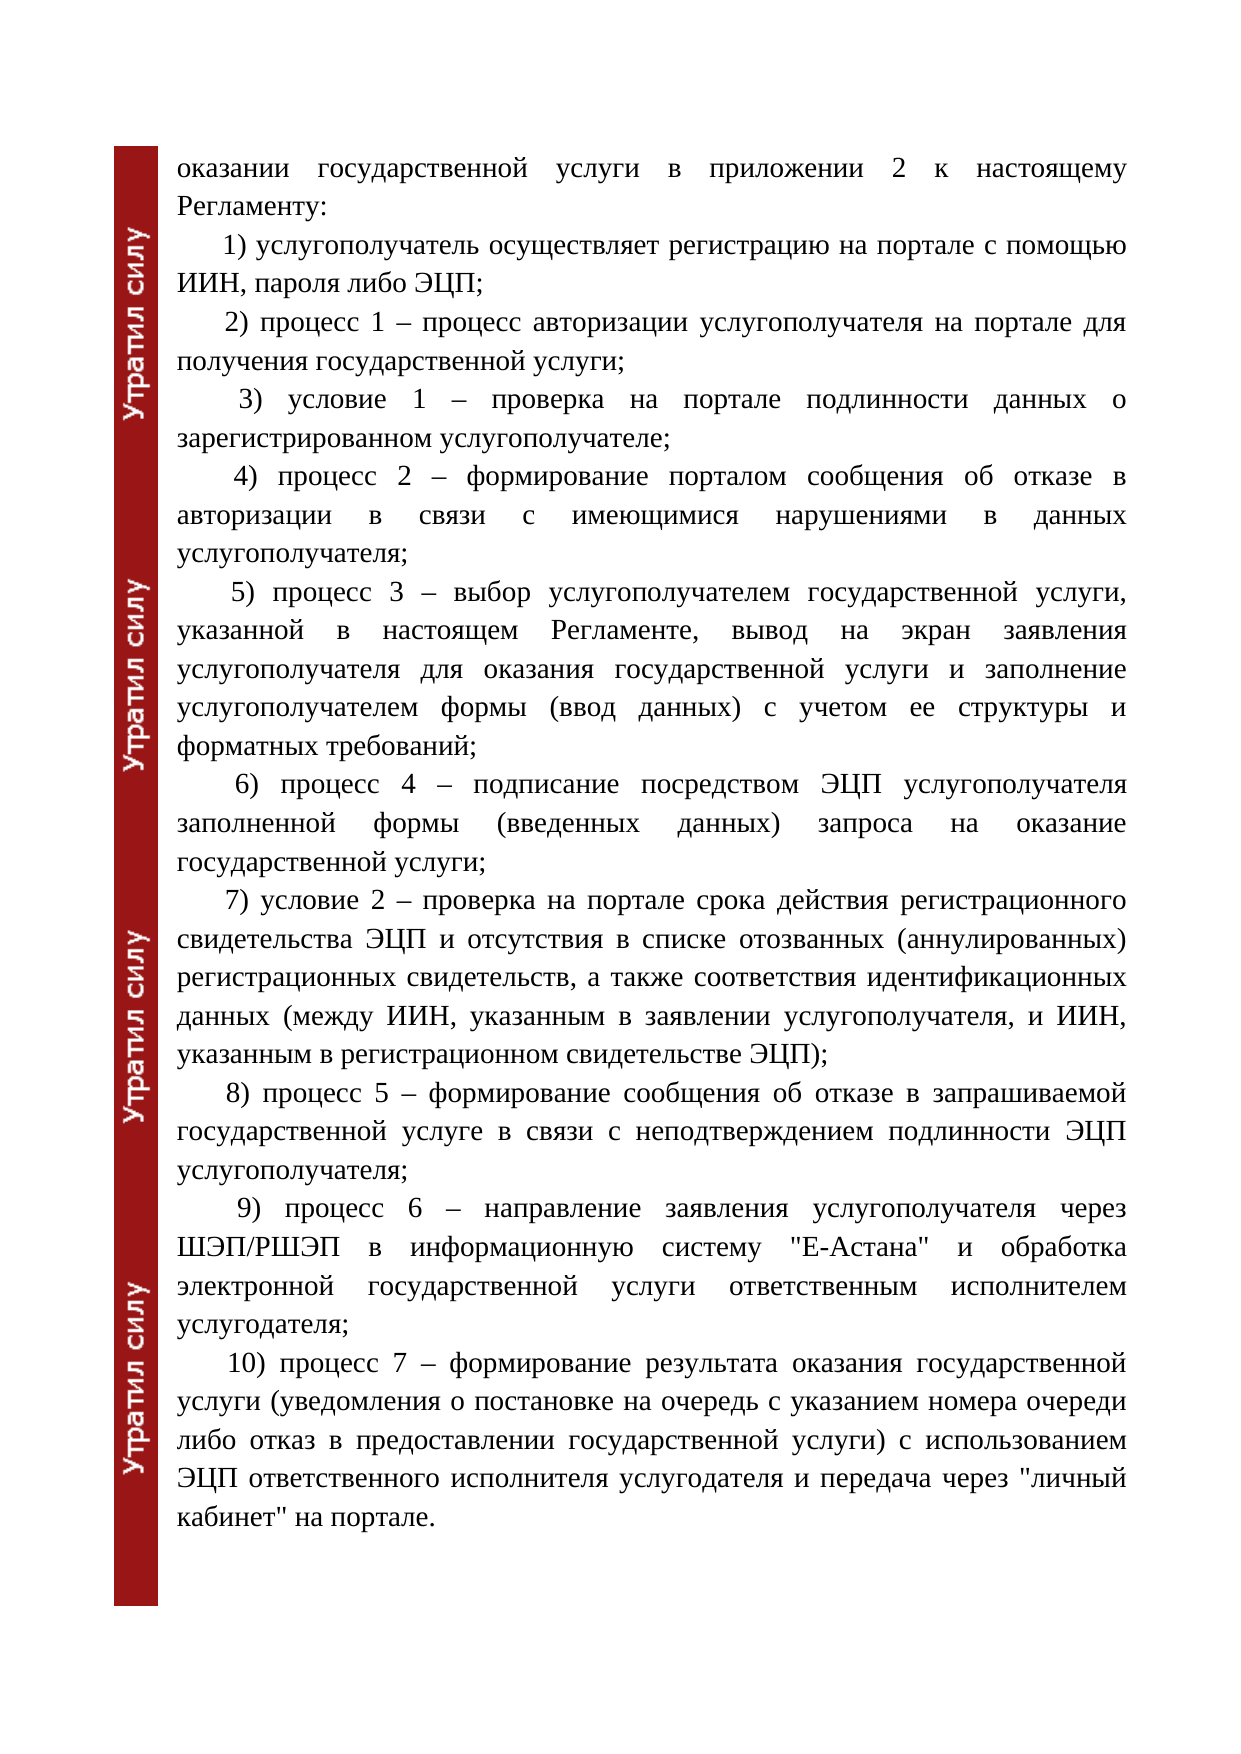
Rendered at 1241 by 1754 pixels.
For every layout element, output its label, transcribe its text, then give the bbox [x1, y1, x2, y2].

text 9) процесс 6 – направление заявления услугополучателя через ШЭП/РШЭП в информационную систему "Е-Астана" и обработка электронной государственной услуги ответственным исполнителем услугодателя; [112, 1191, 1128, 1340]
text 10) процесс 7 – формирование результата оказания государственной услуги (уведомления о постановке на очередь с указанием номера очереди либо отказ в предоставлении государственной услуги) с использованием ЭЦП ответственного исполнителя услугодателя и передача через "личный кабинет" на портале. [112, 1345, 1128, 1532]
picture [114, 877, 158, 882]
picture [114, 299, 158, 304]
text 6) процесс 4 – подписание посредством ЭЦП услугополучателя заполненной формы (введенных данных) запроса на оказание государственной услуги; [112, 767, 1128, 877]
picture [114, 453, 158, 458]
picture [114, 1070, 158, 1075]
text 5) процесс 3 – выбор услугополучателем государственной услуги, указанной в настоящем Регламенте, вывод на экран заявления услугополучателя для оказания государственной услуги и заполнение услугополучателем формы (ввод данных) с учетом ее структуры и форматных требований; [112, 574, 1128, 762]
picture [114, 376, 158, 381]
text 7) условие 2 – проверка на портале срока действия регистрационного свидетельства ЭЦП и отсутствия в списке отозванных (аннулированных) регистрационных свидетельств, а также соответствия идентификационных данных (между ИИН, указанным в заявлении услугополучателя, и ИИН, указанным в регистрационном свидетельстве ЭЦП); [112, 882, 1128, 1070]
text 8) процесс 5 – формирование сообщения об отказе в запрашиваемой государственной услуге в связи с неподтверждением подлинности ЭЦП услугополучателя; [112, 1075, 1128, 1186]
picture [114, 1186, 158, 1191]
picture [114, 569, 158, 574]
picture [114, 1532, 158, 1606]
picture [114, 762, 158, 767]
text 3) условие 1 – проверка на портале подлинности данных о зарегистрированном услугополучателе; [112, 381, 1128, 453]
text 1) услугополучатель осуществляет регистрацию на портале с помощью ИИН, пароля либо ЭЦП; [112, 227, 1128, 299]
picture [114, 222, 158, 227]
picture [114, 1340, 158, 1345]
text 4) процесс 2 – формирование порталом сообщения об отказе в авторизации в связи с имеющимися нарушениями в данных услугополучателя; [112, 458, 1128, 569]
text 2) процесс 1 – процесс авторизации услугополучателя на портале для получения государственной услуги; [112, 304, 1128, 376]
picture [114, 146, 158, 150]
